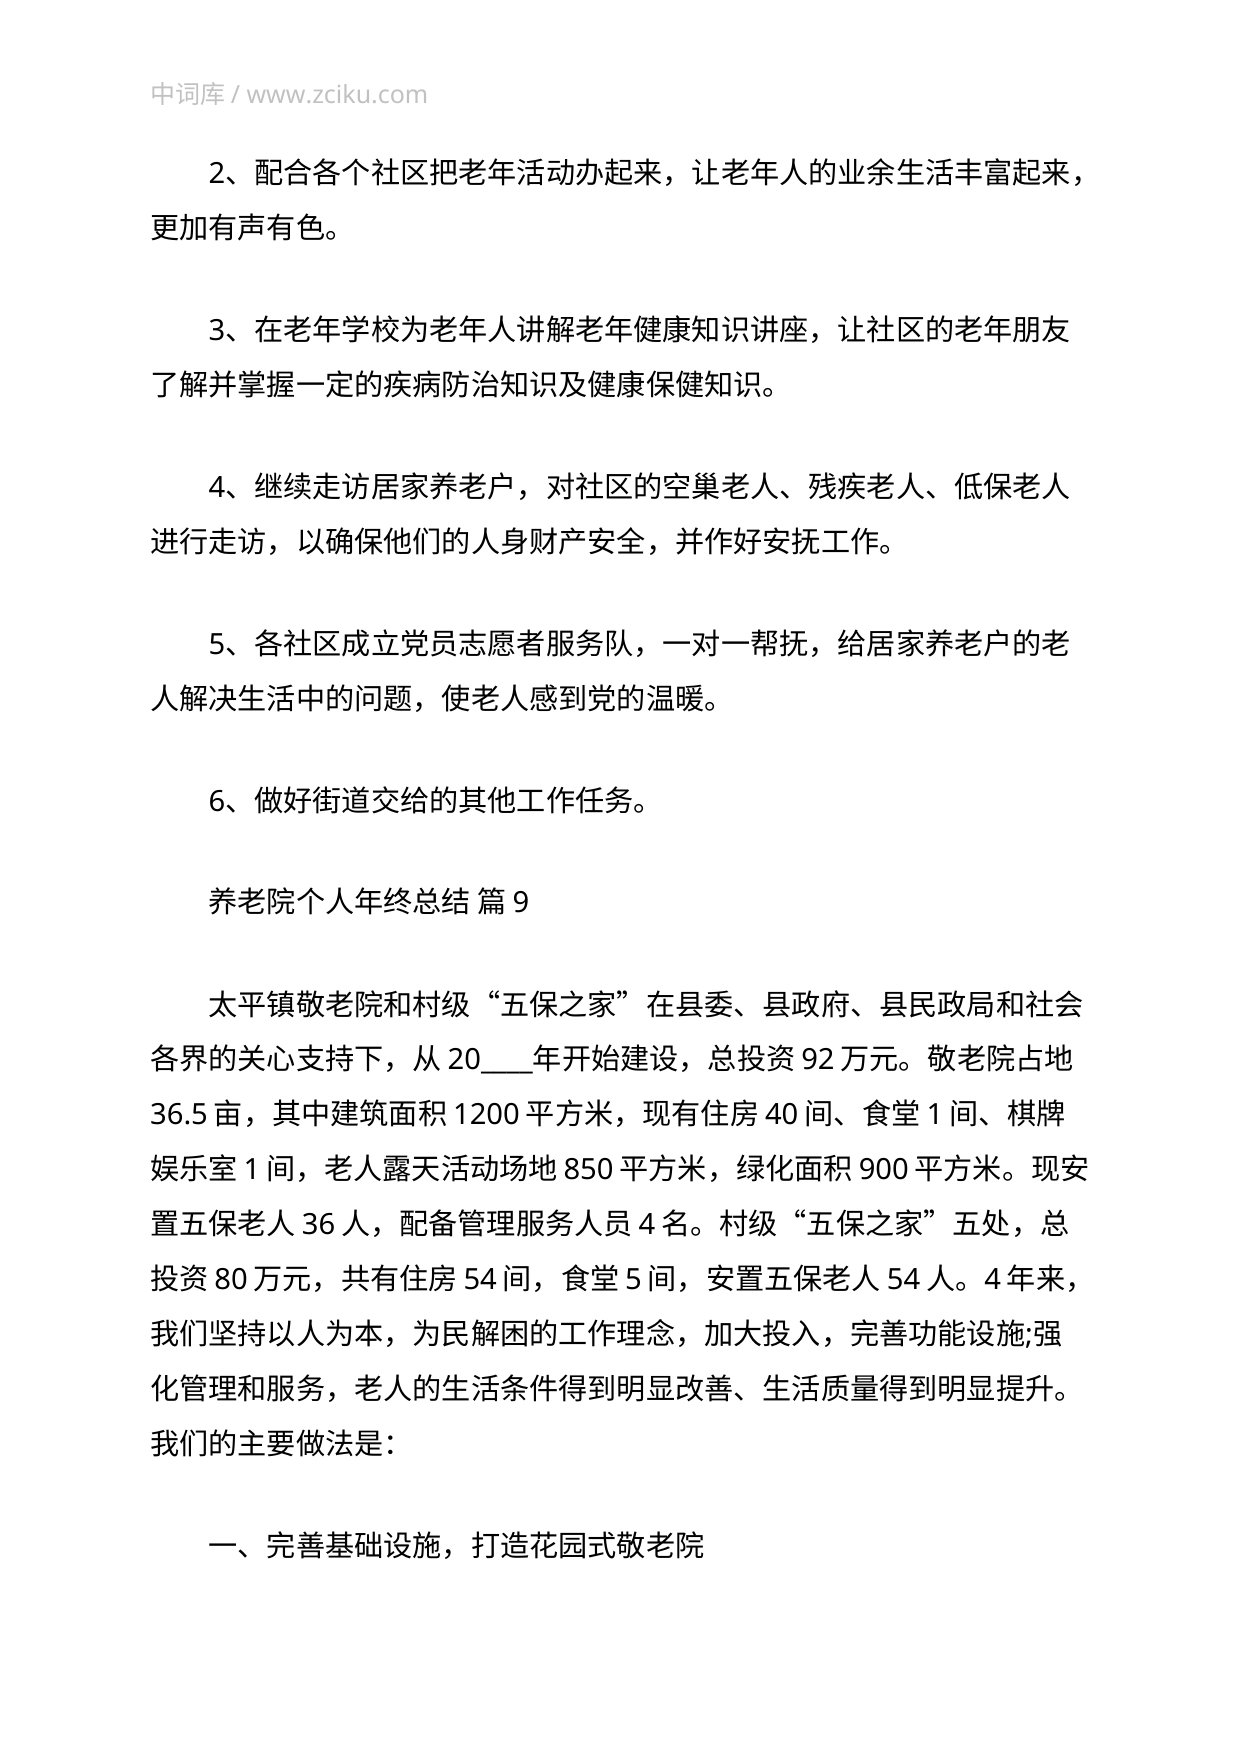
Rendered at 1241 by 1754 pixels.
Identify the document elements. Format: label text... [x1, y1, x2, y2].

text 5、各社区成立党员志愿者服务队，一对一帮抚，给居家养老户的老人解决生活中的问题，使老人感到党的温暖。 [150, 620, 1090, 718]
text 6、做好街道交给的其他工作任务。 [150, 777, 1090, 819]
text 2、配合各个社区把老年活动办起来，让老年人的业余生活丰富起来，更加有声有色。 [150, 150, 1090, 247]
text 一、完善基础设施，打造花园式敬老院 [150, 1523, 1090, 1565]
text 3、在老年学校为老年人讲解老年健康知识讲座，让社区的老年朋友了解并掌握一定的疾病防治知识及健康保健知识。 [150, 307, 1090, 404]
text 太平镇敬老院和村级“五保之家”在县委、县政府、县民政局和社会各界的关心支持下，从20____年开始建设，总投资92万元。敬老院占地36.5亩，其中建筑面积1200平方米，现有住房40间、食堂1间、棋牌娱乐室1间，老人露天活动场地850平方米，绿化面积900平方米。现安置五保老人36人，配备管理服务人员4名。村级“五保之家”五处，总投资80万元，共有住房54间，食堂5间，安置五保老人54人。4年来，我们坚持以人为本，为民解困的工作理念，加大投入，完善功能设施;强化管理和服务，老人的生活条件得到明显改善、生活质量得到明显提升。我们的主要做法是： [150, 981, 1090, 1463]
text 养老院个人年终总结 篇9 [150, 879, 1090, 921]
text 4、继续走访居家养老户，对社区的空巢老人、残疾老人、低保老人进行走访，以确保他们的人身财产安全，并作好安抚工作。 [150, 463, 1090, 561]
